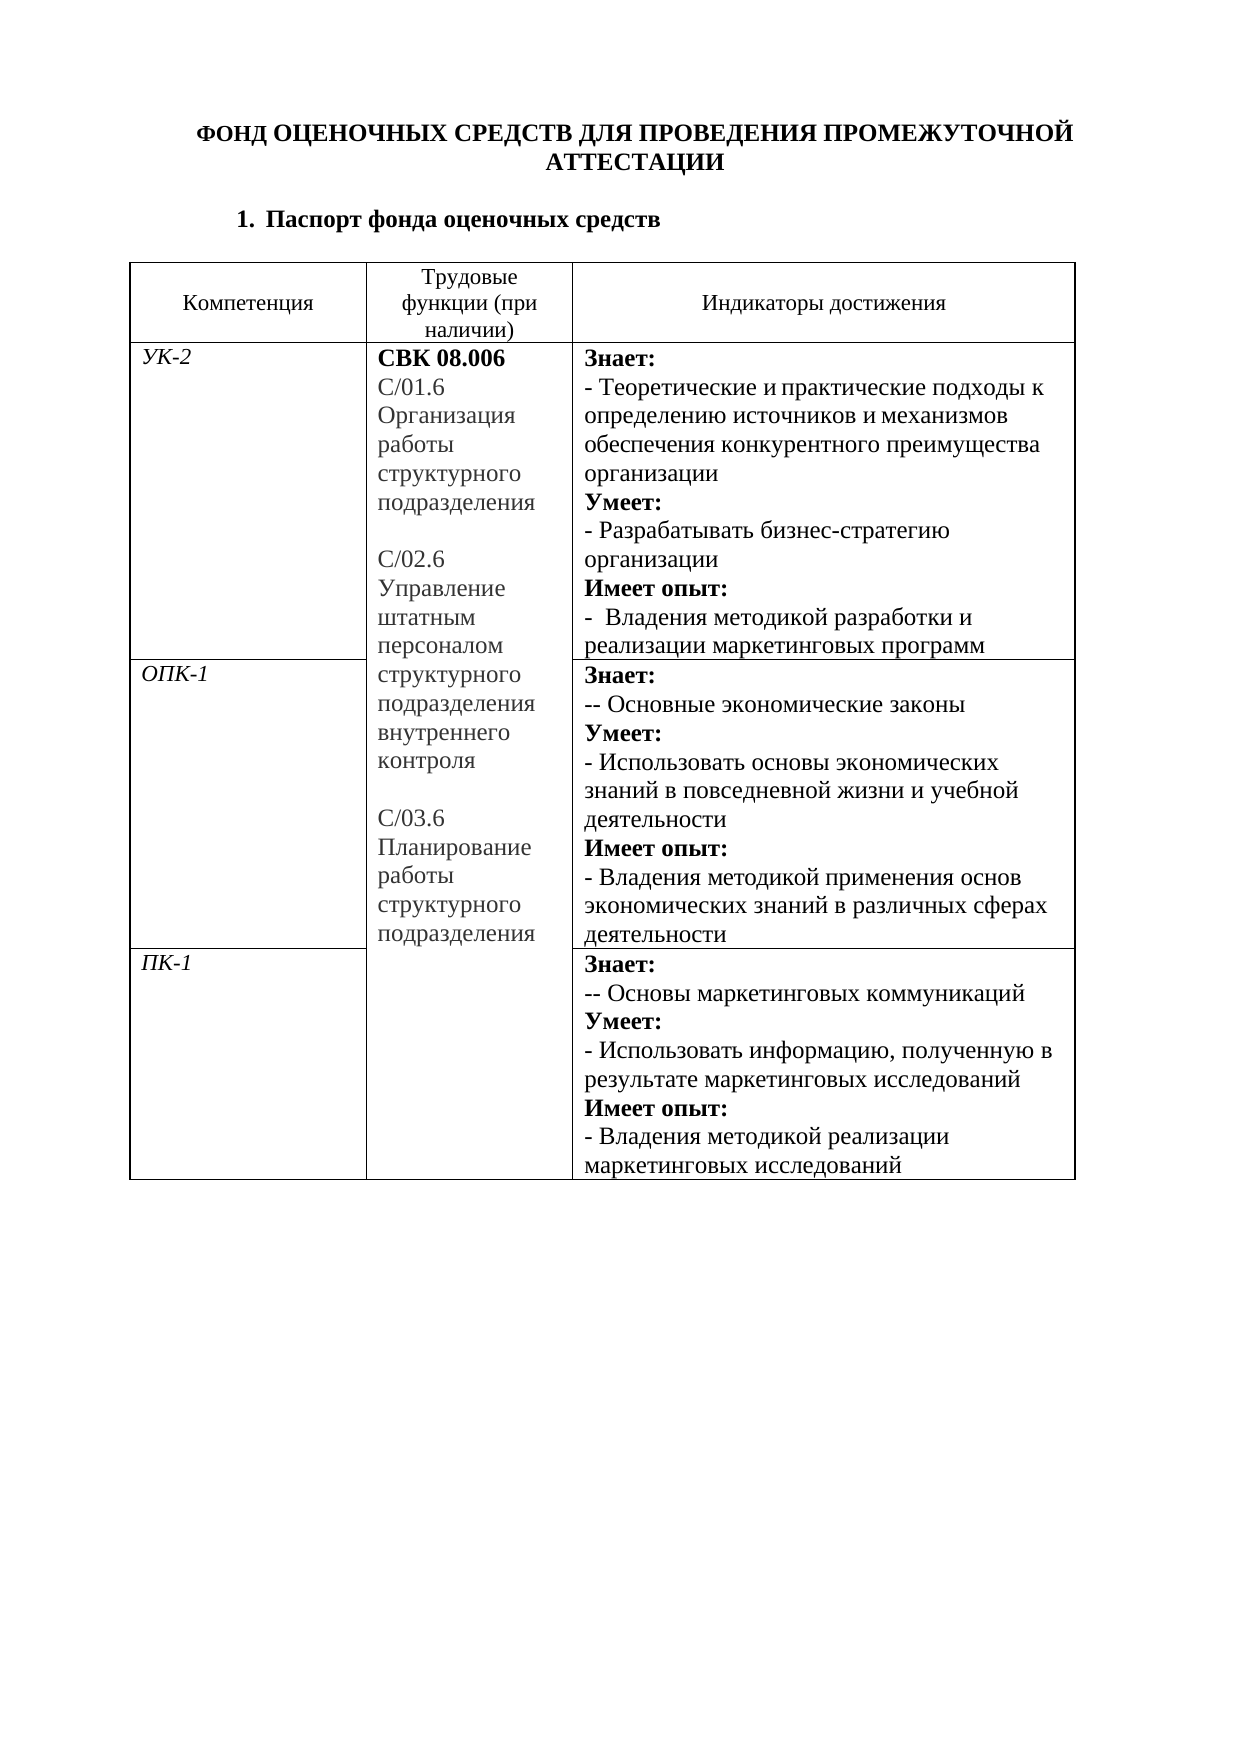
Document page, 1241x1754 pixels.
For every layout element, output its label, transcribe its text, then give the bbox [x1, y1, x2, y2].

text ФОНД ОЦЕНОЧНЫХ СРЕДСТВ ДЛЯ ПРОВЕДЕНИЯ ПРОМЕЖУТОЧНОЙ АТТЕСТАЦИИ [118, 118, 1152, 176]
table_cell СВК 08.006 С/01.6 Организация работы структурного подразделения С/02.6 Управление штатным персоналом структурного подразделения внутреннего контроля С/03.6 ​Планирование работы структурного подразделения [367, 343, 572, 1179]
table_header Индикаторы достижения [573, 263, 1074, 342]
table_header Трудовые функции (при наличии) [367, 263, 572, 342]
table_cell ПК-1 [131, 949, 366, 1179]
table_cell ОПК-1 [131, 660, 366, 948]
table_cell УК-2 [131, 343, 366, 659]
list Паспорт фонда оценочных средств [118, 204, 1152, 233]
table_cell Знает: - Теоретические и практические подходы к определению источников и механизмов обеспечения конкурентного преимущества организации Умеет: - Разрабатывать бизнес-стратегию организации Имеет опыт: - Владения методикой разработки и реализации маркетинговых программ [573, 343, 1074, 659]
table_header Компетенция [131, 263, 366, 342]
table_cell Знает: -- Основы маркетинговых коммуникаций Умеет: - Использовать информацию, полученную в результате маркетинговых исследований Имеет опыт: - Владения методикой реализации маркетинговых исследований [573, 949, 1074, 1179]
table_cell Знает: -- Основные экономические законы Умеет: - Использовать основы экономических знаний в повседневной жизни и учебной деятельности Имеет опыт: - Владения методикой применения основ экономических знаний в различных сферах деятельности [573, 660, 1074, 948]
